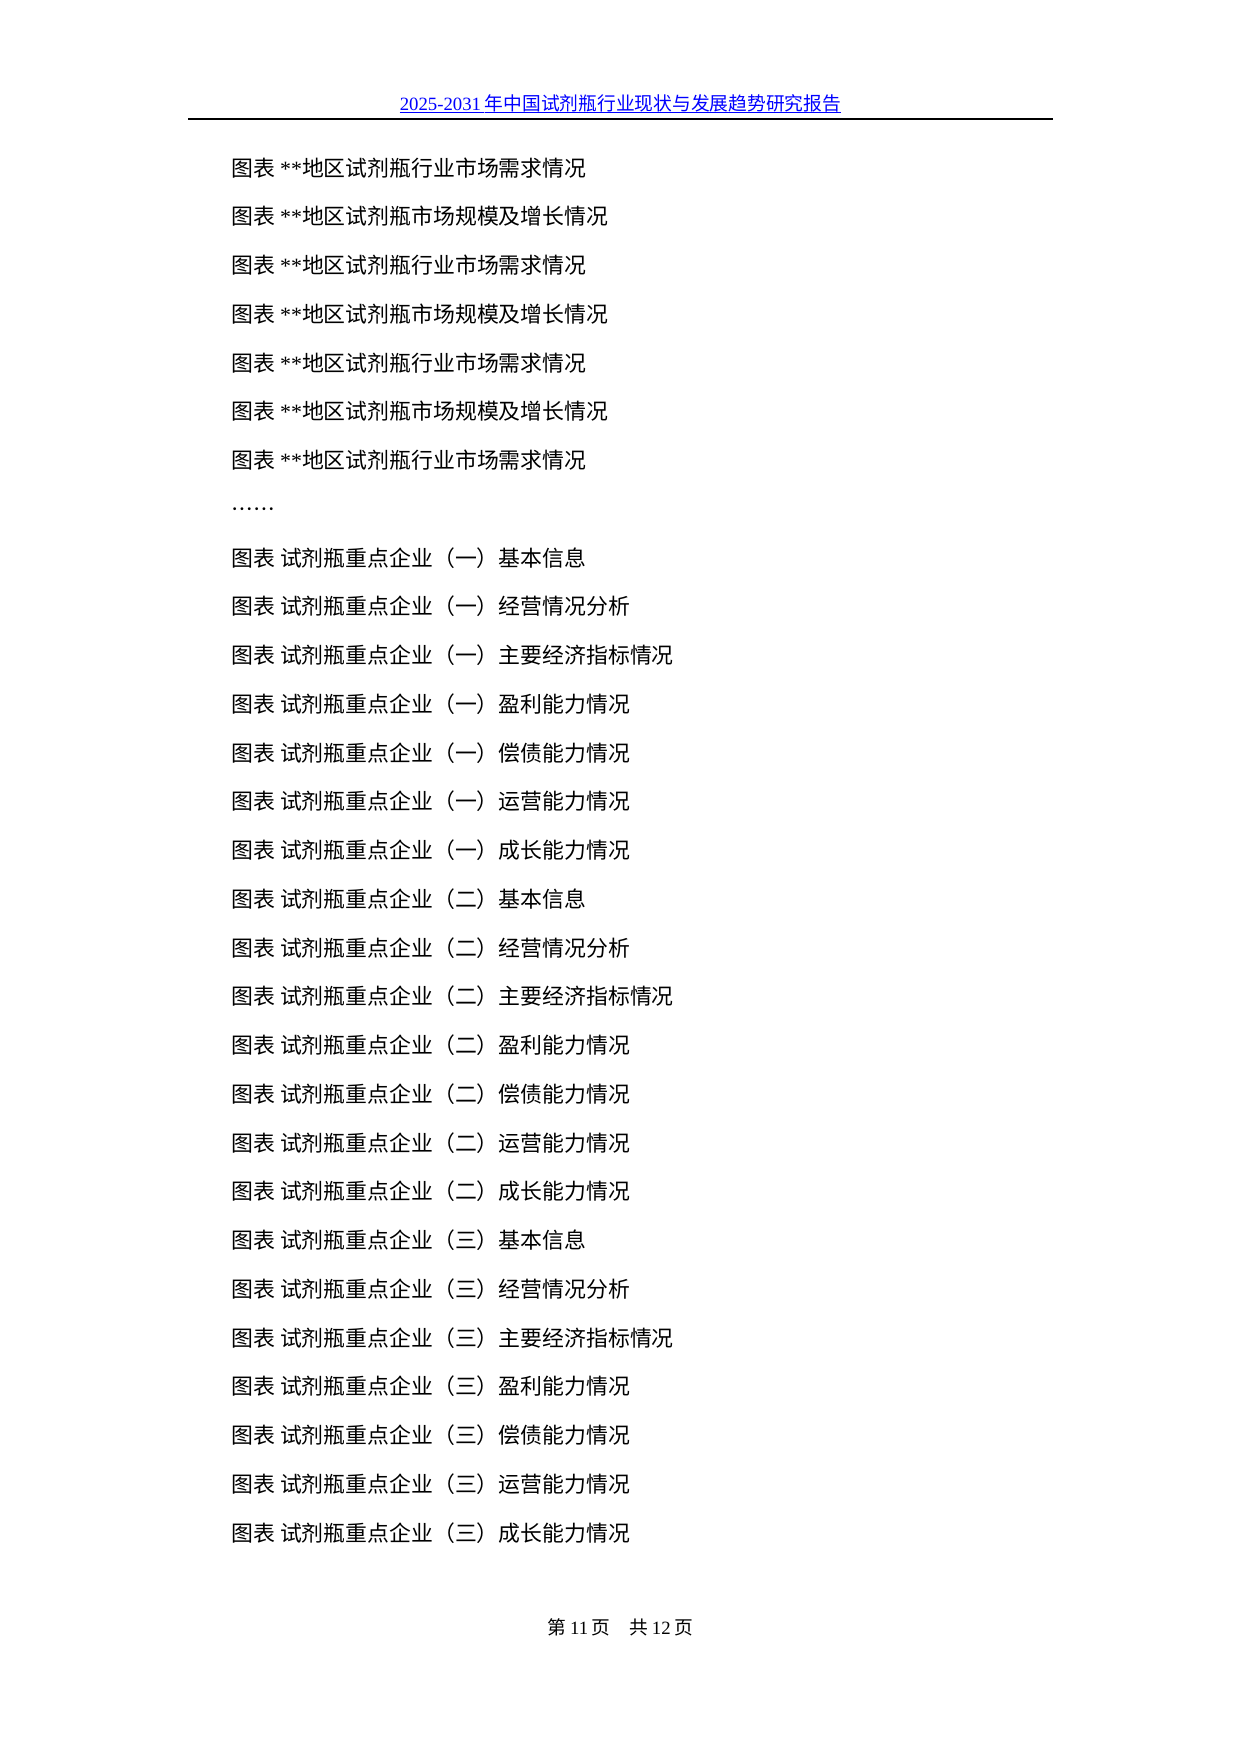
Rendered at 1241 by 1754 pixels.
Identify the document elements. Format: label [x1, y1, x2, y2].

text [187, 150, 1053, 1548]
